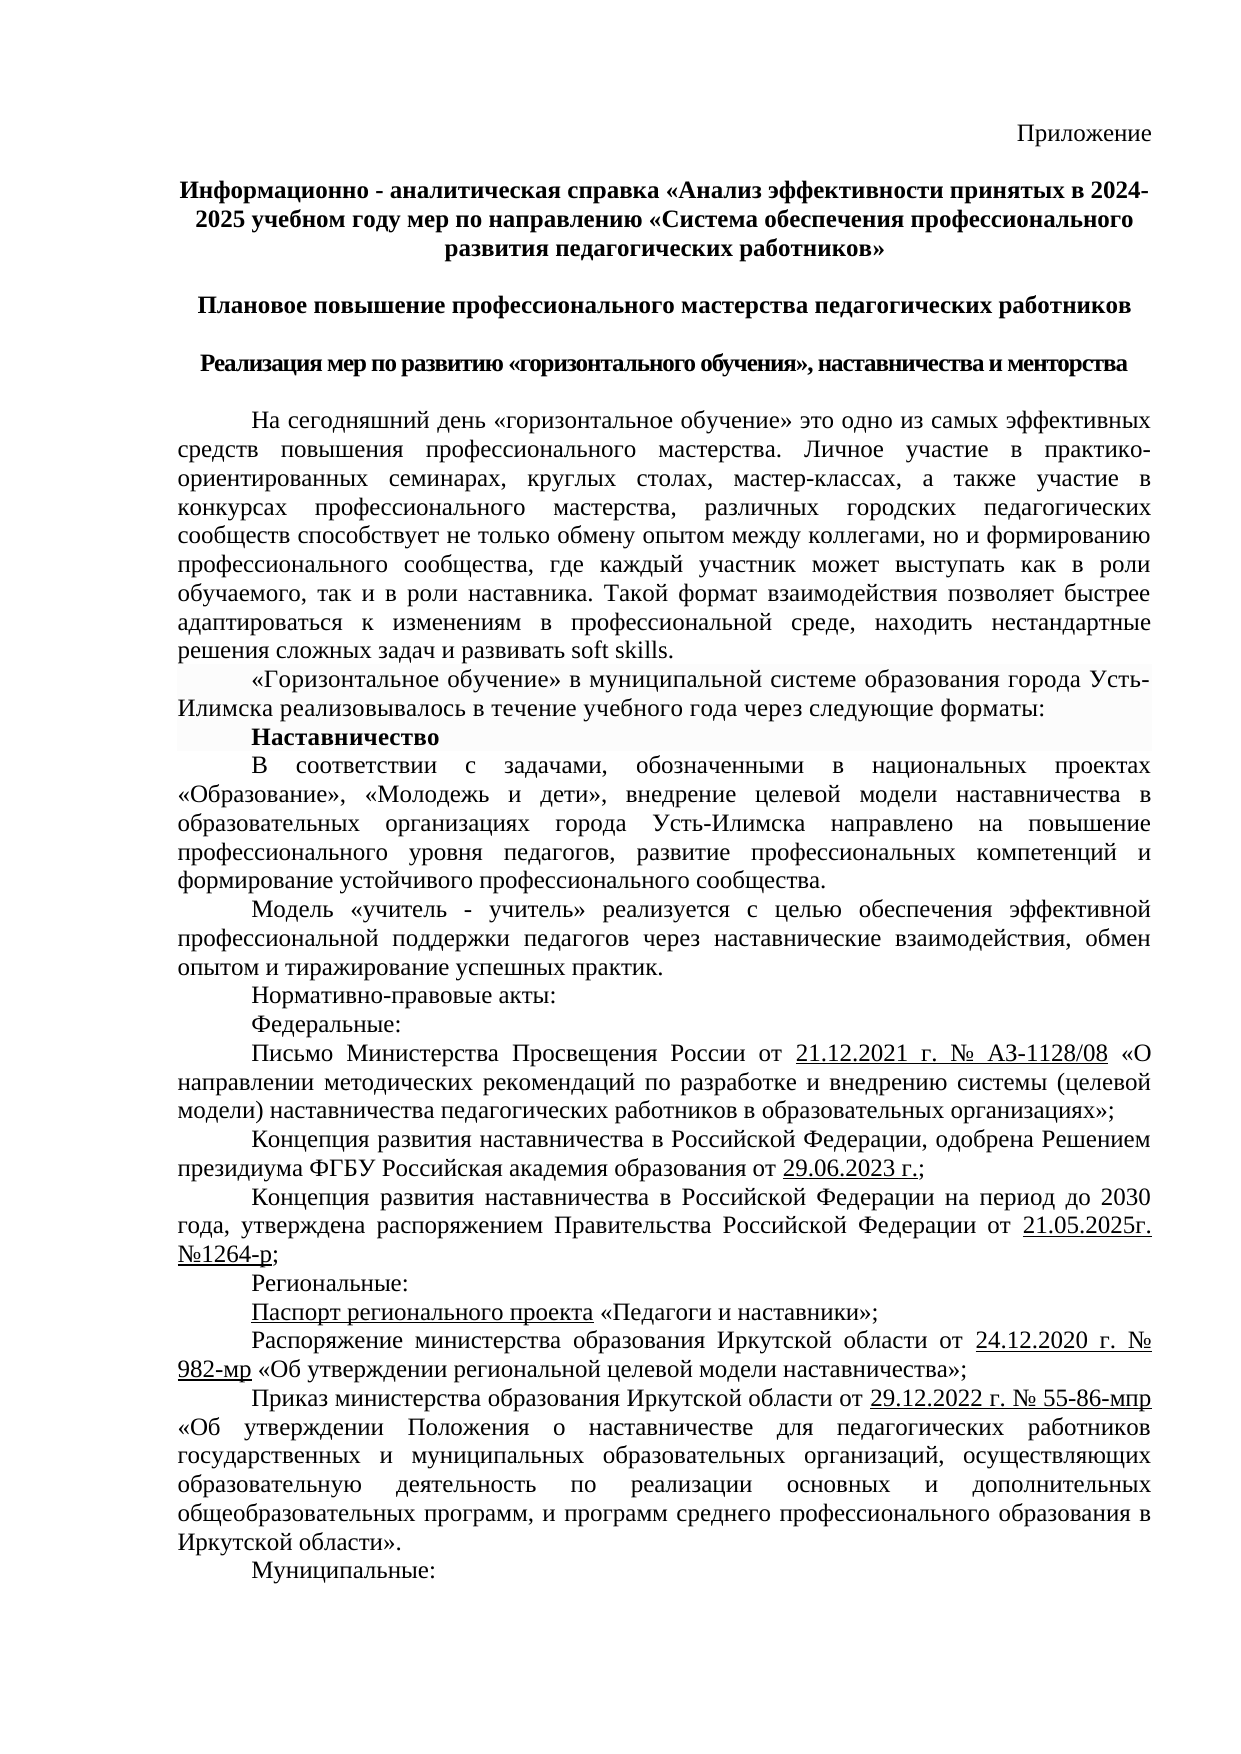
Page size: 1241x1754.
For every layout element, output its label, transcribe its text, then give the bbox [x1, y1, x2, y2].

text Федеральные: [177, 1009, 1152, 1038]
text Плановое повышение профессионального мастерства педагогических работников [177, 291, 1152, 319]
text На сегодняшний день «горизонтальное обучение» это одно из самых эффективных средств повышения профессионального мастерства. Личное участие в практико-ориентированных семинарах, круглых столах, мастер-классах, а также участие в конкурсах профессионального мастерства, различных городских педагогических сообществ способствует не только обмену опытом между коллегами, но и формированию профессионального сообщества, где каждый участник может выступать как в роли обучаемого, так и в роли наставника. Такой формат взаимодействия позволяет быстрее адаптироваться к изменениям в профессиональной среде, находить нестандартные решения сложных задач и развивать soft skills. [177, 406, 1152, 664]
text «Горизонтальное обучение» в муниципальной системе образования города Усть-Илимска реализовывалось в течение учебного года через следующие форматы: [177, 664, 1152, 722]
text 2025 учебном году мер по направлению «Система обеспечения профессионального развития педагогических работников» [177, 204, 1152, 262]
title Реализация мер по развитию «горизонтального обучения», наставничества и менторства [177, 348, 1152, 377]
text В соответствии с задачами, обозначенными в национальных проектах «Образование», «Молодежь и дети», внедрение целевой модели наставничества в образовательных организациях города Усть-Илимска направлено на повышение профессионального уровня педагогов, развитие профессиональных компетенций и формирование устойчивого профессионального сообщества. [177, 751, 1152, 894]
text Концепция развития наставничества в Российской Федерации на период до 2030 года, утверждена распоряжением Правительства Российской Федерации от 21.05.2025г. №1264-р; [177, 1182, 1152, 1268]
text Распоряжение министерства образования Иркутской области от 24.12.2020 г. № 982-мр «Об утверждении региональной целевой модели наставничества»; [177, 1326, 1152, 1383]
text Региональные: [177, 1268, 1152, 1297]
text Письмо Министерства Просвещения России от 21.12.2021 г. № АЗ-1128/08 «О направлении методических рекомендаций по разработке и внедрению системы (целевой модели) наставничества педагогических работников в образовательных организациях»; [177, 1038, 1152, 1124]
text Наставничество [177, 722, 1152, 751]
text Нормативно-правовые акты: [177, 981, 1152, 1009]
text Концепция развития наставничества в Российской Федерации, одобрена Решением президиума ФГБУ Российская академия образования от 29.06.2023 г.; [177, 1124, 1152, 1182]
text Паспорт регионального проекта «Педагоги и наставники»; [177, 1297, 1152, 1326]
text Муниципальные: [177, 1556, 1152, 1584]
text Приложение [177, 118, 1152, 147]
text Приказ министерства образования Иркутской области от 29.12.2022 г. № 55-86-мпр «Об утверждении Положения о наставничестве для педагогических работников государственных и муниципальных образовательных организаций, осуществляющих образовательную деятельность по реализации основных и дополнительных общеобразовательных программ, и программ среднего профессионального образования в Иркутской области». [177, 1383, 1152, 1556]
text Модель «учитель - учитель» реализуется с целью обеспечения эффективной профессиональной поддержки педагогов через наставнические взаимодействия, обмен опытом и тиражирование успешных практик. [177, 894, 1152, 981]
text Информационно - аналитическая справка «Анализ эффективности принятых в 2024- [177, 176, 1152, 204]
